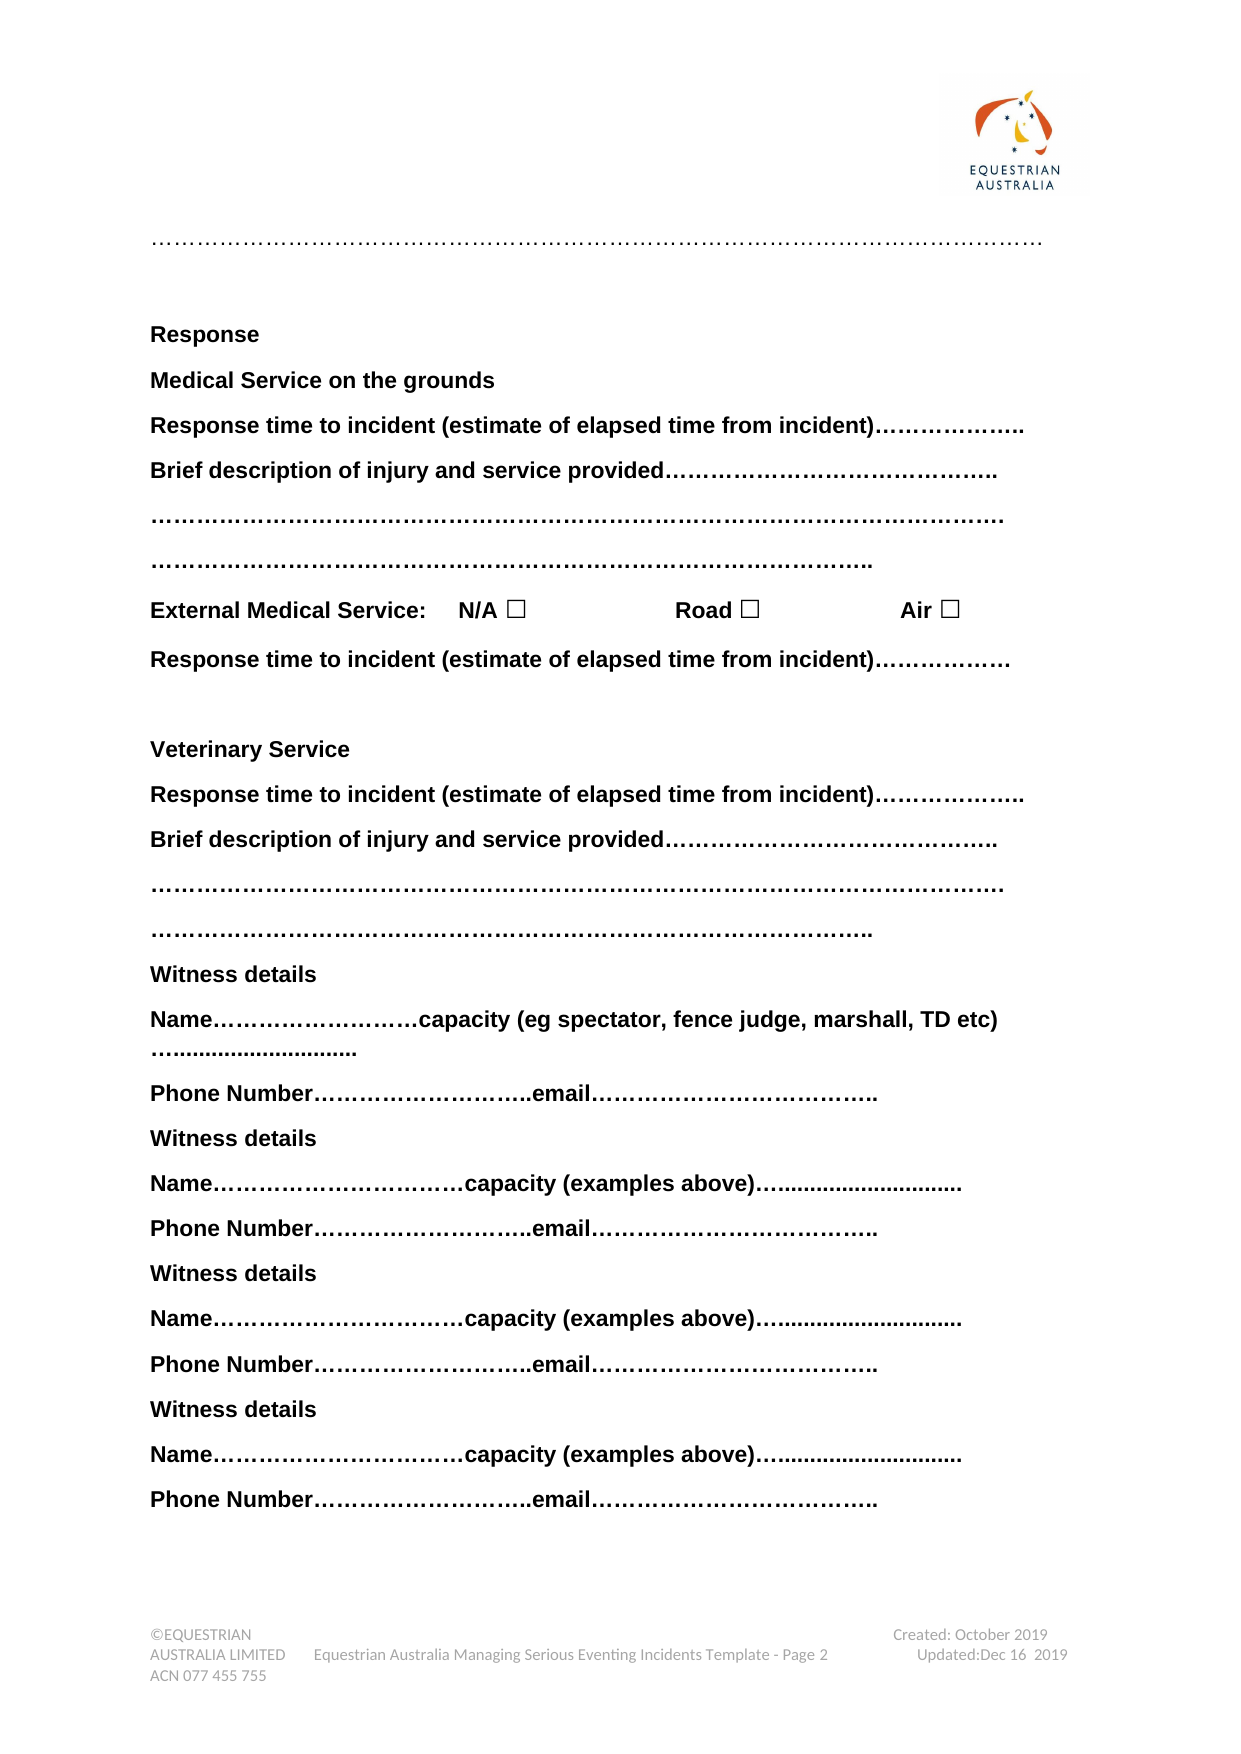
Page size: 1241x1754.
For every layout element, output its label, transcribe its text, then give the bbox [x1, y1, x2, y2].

text Witness details [150, 961, 1090, 988]
text Response time to incident (estimate of elapsed time from incident)……………….. [150, 412, 1090, 438]
text Witness details [150, 1260, 1090, 1287]
text Brief description of injury and service provided…………………………………….. [150, 457, 1090, 483]
picture [938, 73, 1091, 196]
text ………………………………………………………………………………….. [150, 916, 1090, 942]
text Witness details [150, 1396, 1090, 1422]
text Name……………………………capacity (examples above)…............................. [150, 1441, 1090, 1467]
text Phone Number………………………..email……………………………….. [150, 1351, 1090, 1377]
text Name……………………………capacity (examples above)…............................. [150, 1170, 1090, 1196]
text …………………………………………………………………………………………………. [150, 502, 1090, 528]
text ………………………………………………………………………………….. [150, 547, 1090, 573]
text …………………………………………………………………………………………………. [150, 871, 1090, 897]
text ……………………………………………………………………………………………………… [150, 224, 1090, 250]
text Response time to incident (estimate of elapsed time from incident)……………… [150, 646, 1090, 672]
text Witness details [150, 1125, 1090, 1151]
text External Medical Service: N/A Road Air [150, 592, 1090, 626]
text Phone Number………………………..email……………………………….. [150, 1486, 1090, 1512]
text Response time to incident (estimate of elapsed time from incident)……………….. [150, 781, 1090, 807]
text Medical Service on the grounds [150, 367, 1090, 393]
text Phone Number………………………..email……………………………….. [150, 1215, 1090, 1242]
text Brief description of injury and service provided…………………………………….. [150, 826, 1090, 852]
text Response [150, 321, 1090, 348]
text Name……………………………capacity (examples above)…............................. [150, 1305, 1090, 1332]
text Phone Number………………………..email……………………………….. [150, 1080, 1090, 1106]
text Name………………………capacity (eg spectator, fence judge, marshall, TD etc) …............................. [150, 1006, 1090, 1061]
text Veterinary Service [150, 736, 1090, 762]
